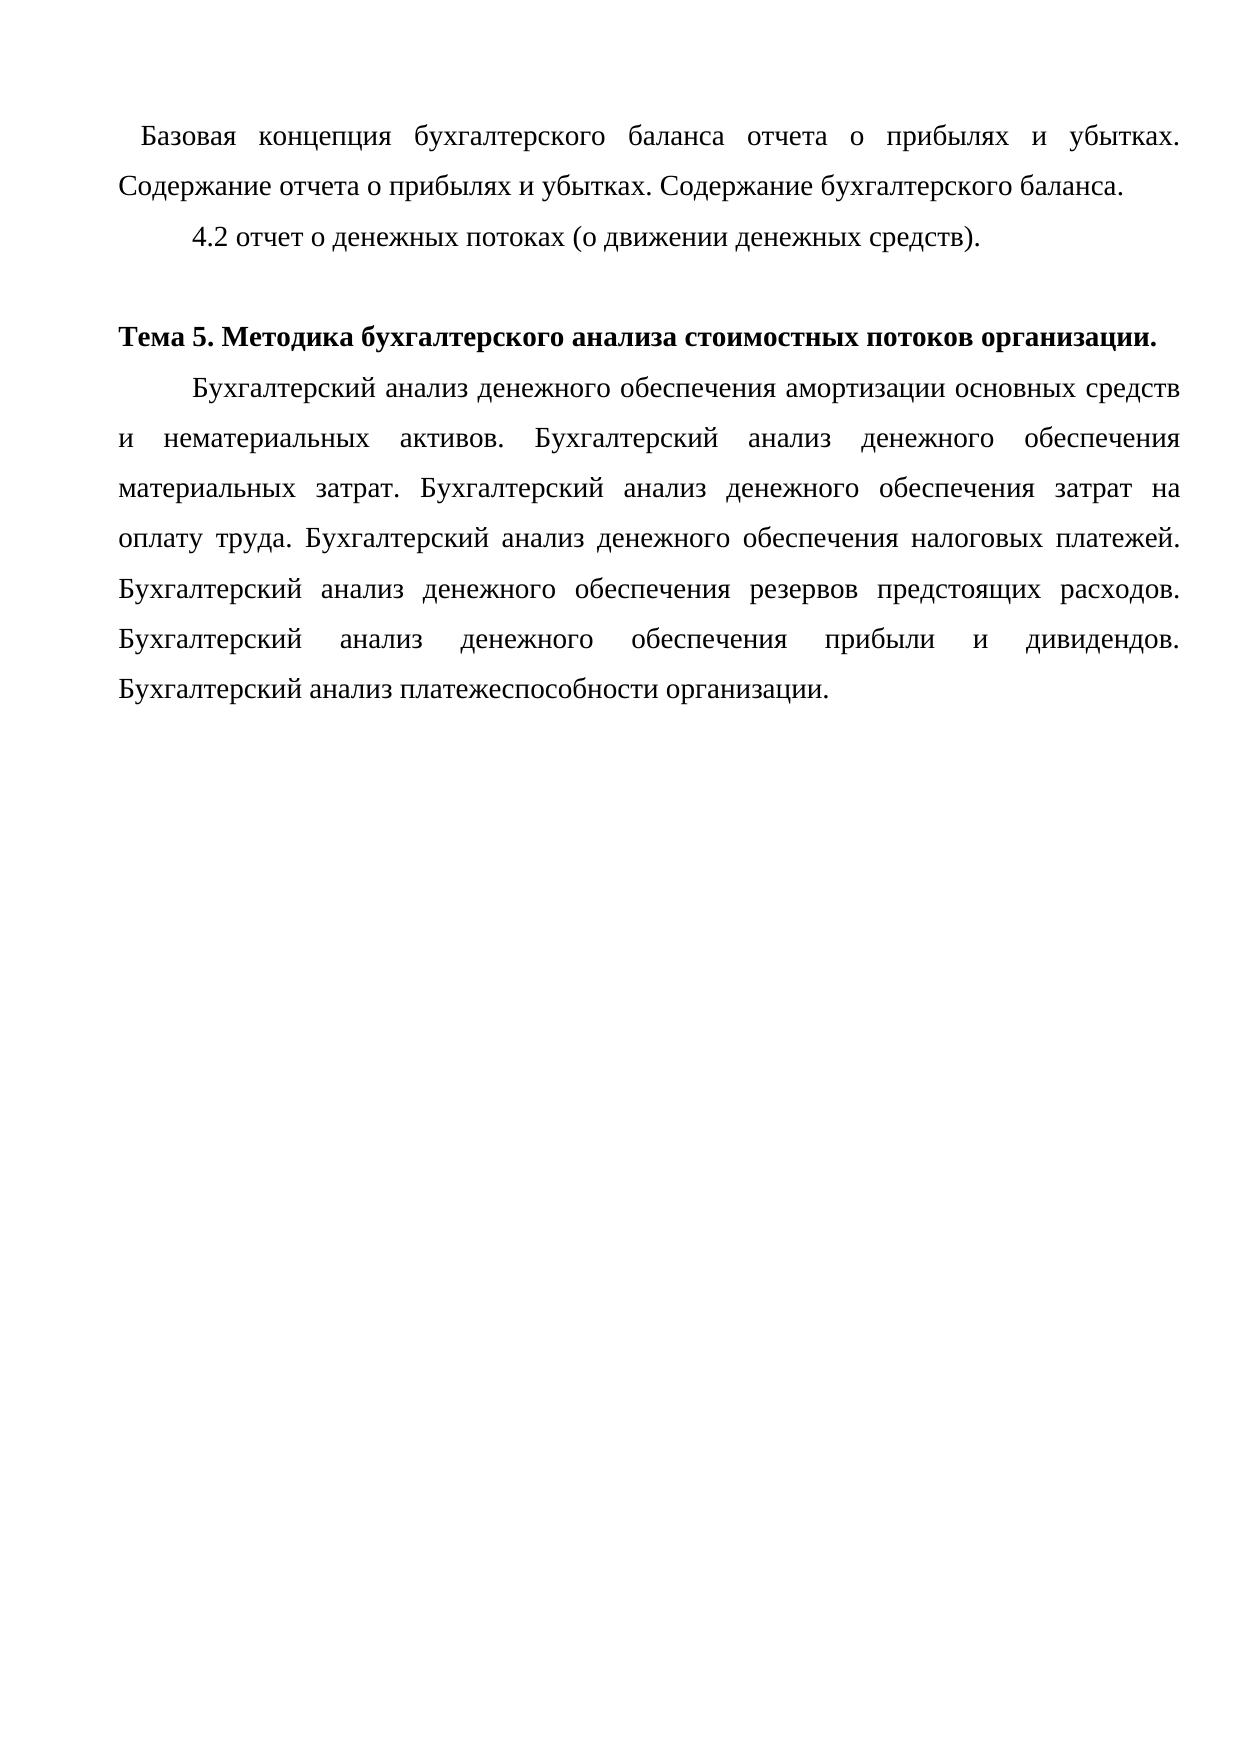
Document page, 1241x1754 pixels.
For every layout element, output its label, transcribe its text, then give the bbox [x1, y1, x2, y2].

text Базовая концепция бухгалтерского баланса отчета о прибылях и убытках. Содержание отчета о прибылях и убытках. Содержание бухгалтерского баланса. [118, 118, 1181, 202]
text Тема 5. Методика бухгалтерского анализа стоимостных потоков организации. [118, 319, 1181, 353]
text Бухгалтерский анализ денежного обеспечения амортизации основных средств и нематериальных активов. Бухгалтерский анализ денежного обеспечения материальных затрат. Бухгалтерский анализ денежного обеспечения затрат на оплату труда. Бухгалтерский анализ денежного обеспечения налоговых платежей. Бухгалтерский анализ денежного обеспечения резервов предстоящих расходов. Бухгалтерский анализ денежного обеспечения прибыли и дивидендов. Бухгалтерский анализ платежеспособности организации. [118, 370, 1181, 705]
text 4.2 отчет о денежных потоках (о движении денежных средств). [118, 219, 1181, 252]
